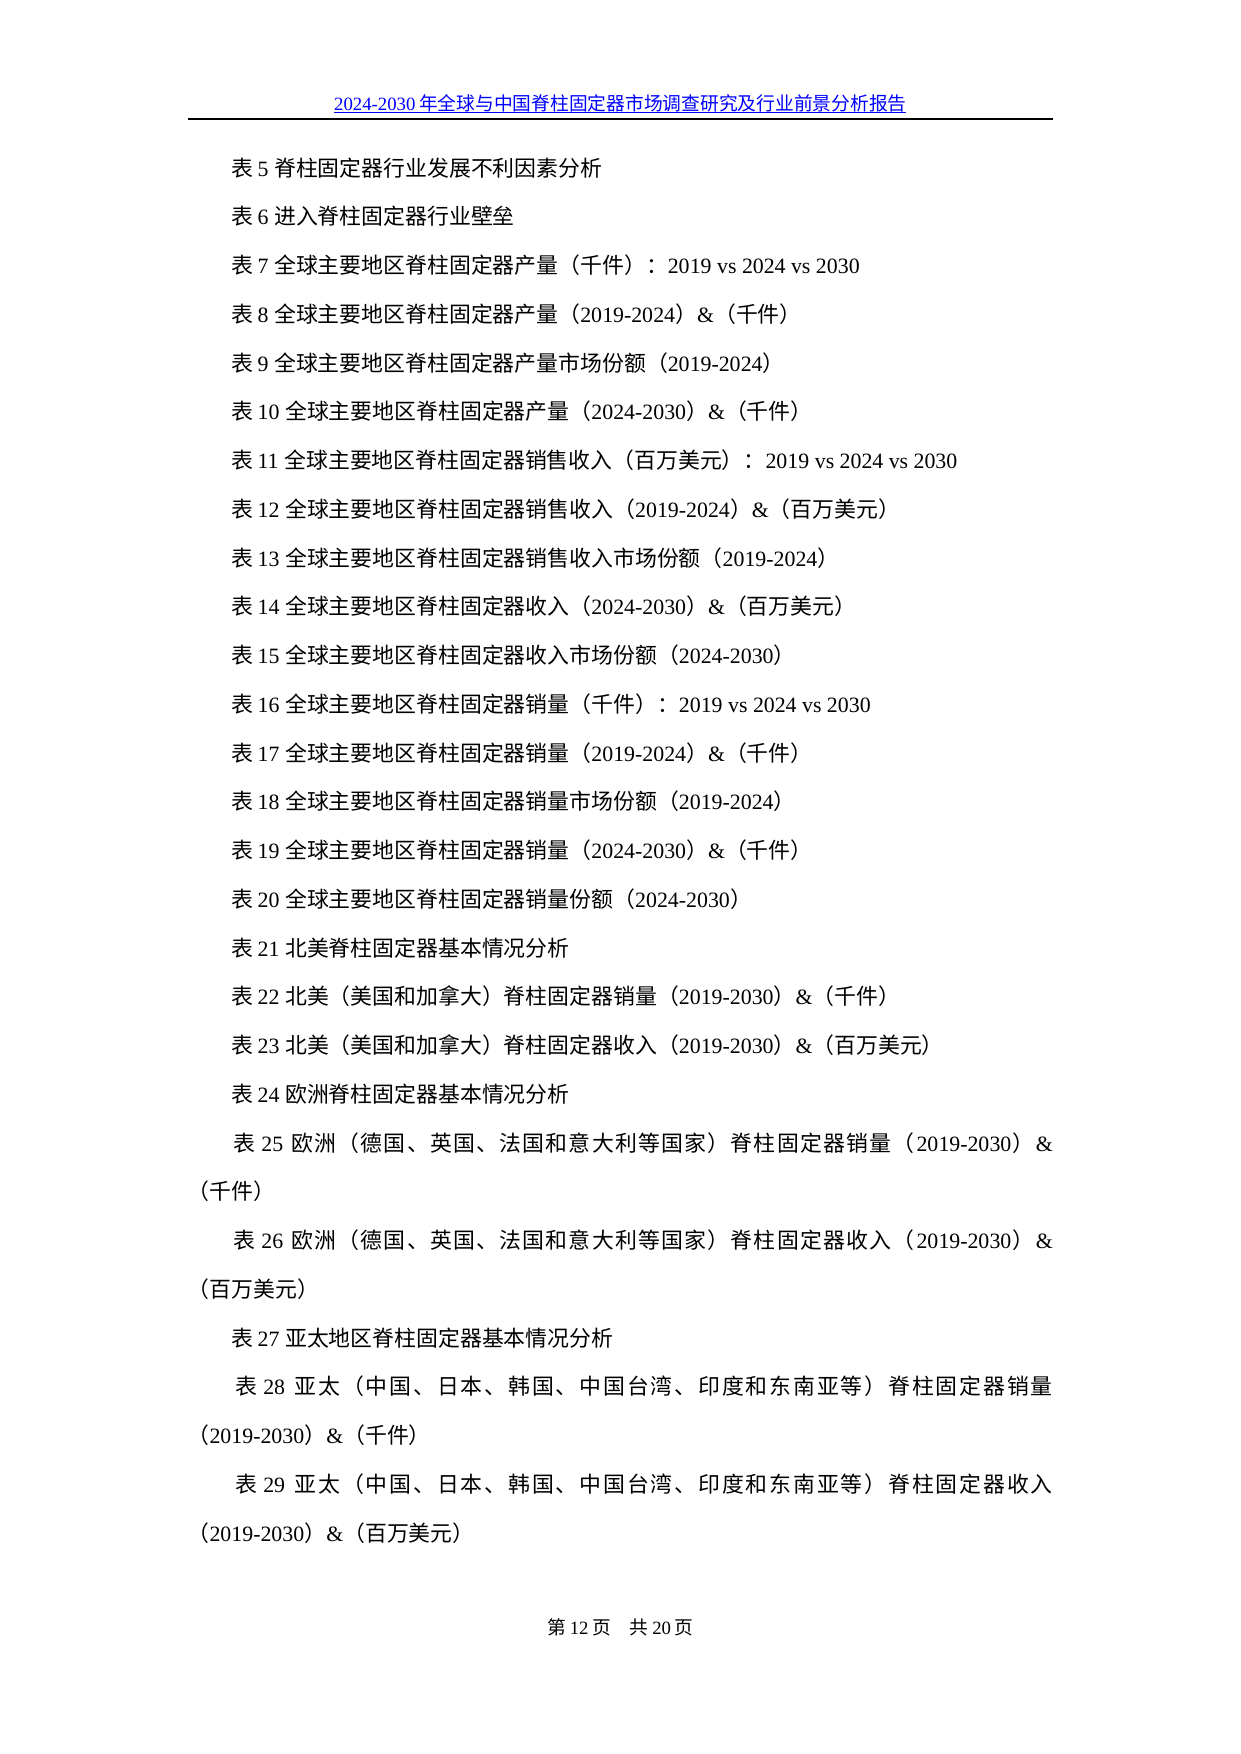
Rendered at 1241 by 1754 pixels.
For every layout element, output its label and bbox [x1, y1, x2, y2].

text [187, 150, 1053, 1548]
